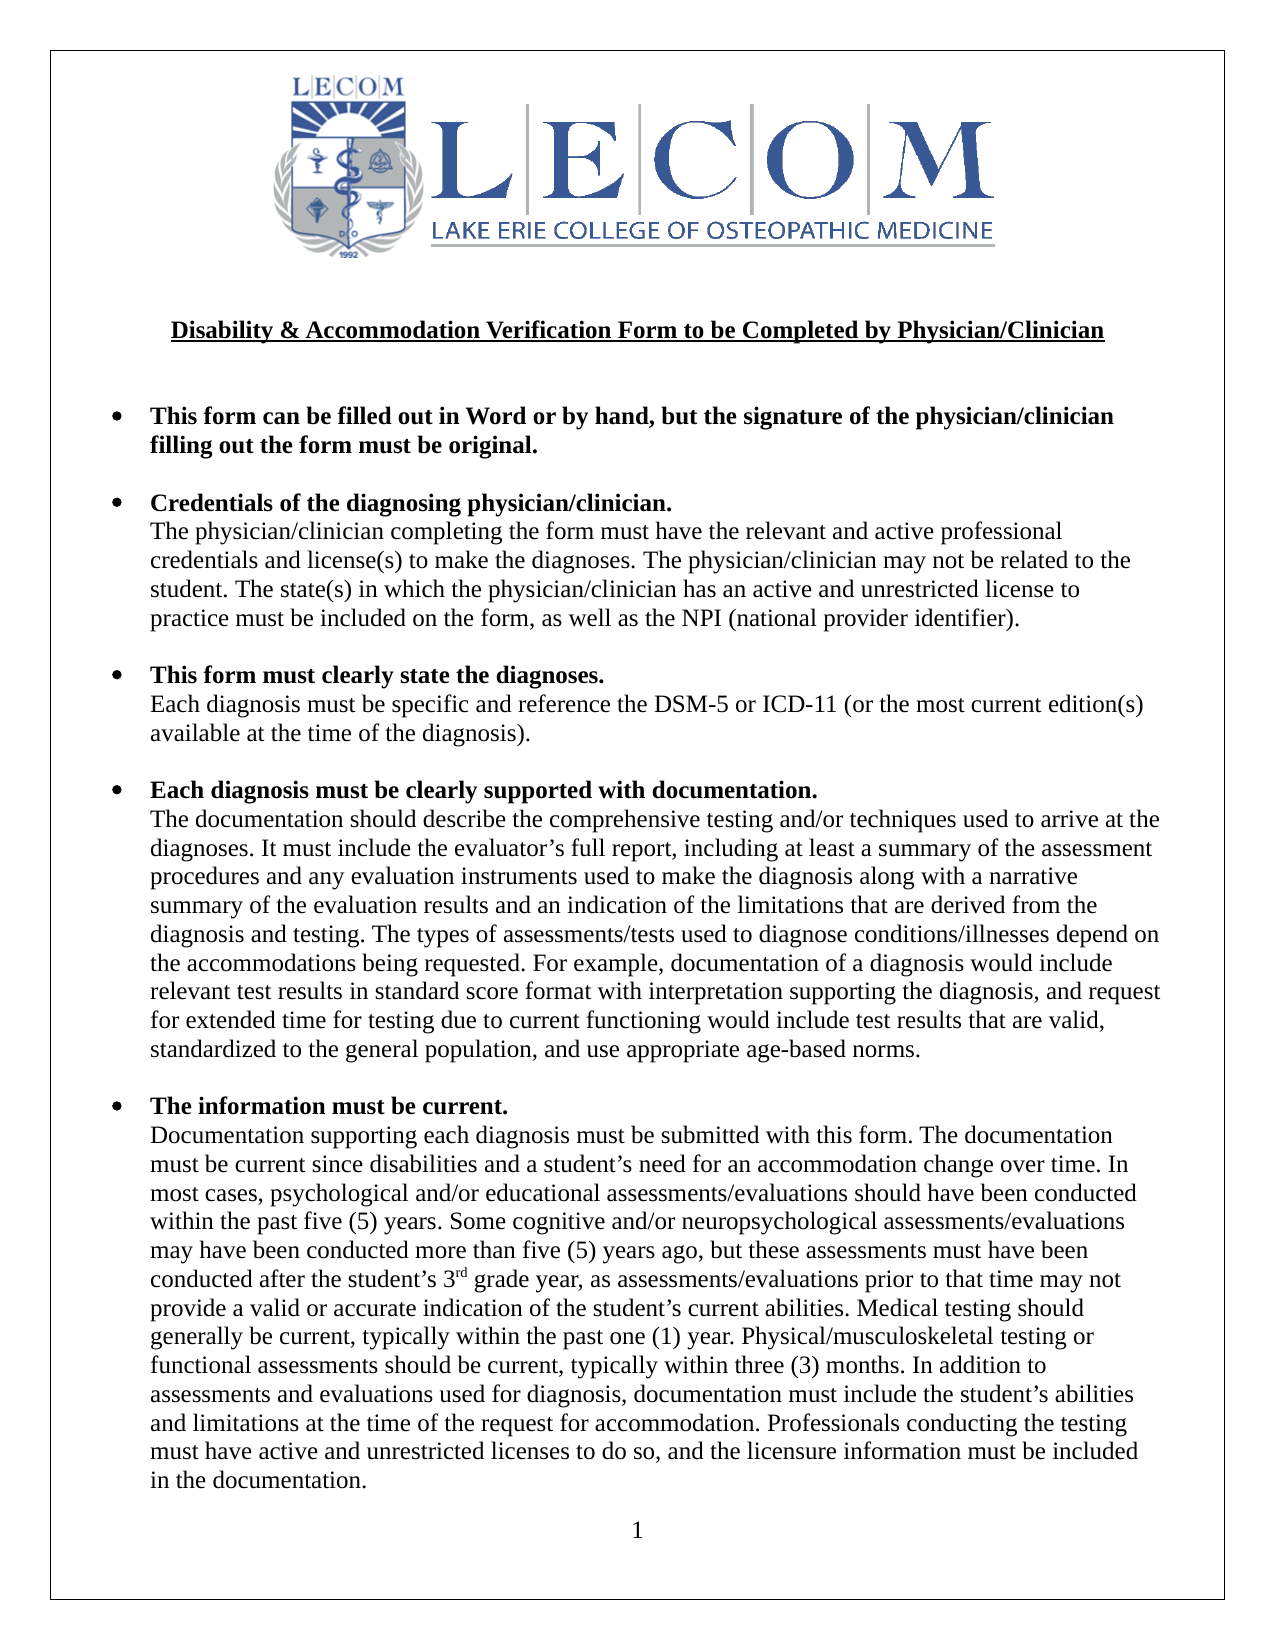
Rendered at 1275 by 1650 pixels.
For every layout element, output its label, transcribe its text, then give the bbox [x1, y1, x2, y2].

list This form can be filled out in Word or by hand, but the signature of the physician/clinician filling out the form must be original. [112, 401, 1162, 459]
text Disability & Accommodation Verification Form to be Completed by Physician/Clinician [112, 315, 1162, 344]
list Credentials of the diagnosing physician/clinician. [112, 488, 1162, 516]
list The information must be current. [112, 1091, 1162, 1120]
picture [273, 75, 1002, 258]
text The documentation should describe the comprehensive testing and/or techniques used to arrive at the diagnoses. It must include the evaluator’s full report, including at least a summary of the assessment procedures and any evaluation instruments used to make the diagnosis along with a narrative summary of the evaluation results and an indication of the limitations that are derived from the diagnosis and testing. The types of assessments/tests used to diagnose conditions/illnesses depend on the accommodations being requested. For example, documentation of a diagnosis would include relevant test results in standard score format with interpretation supporting the diagnosis, and request for extended time for testing due to current functioning would include test results that are valid, standardized to the general population, and use appropriate age-based norms. [150, 804, 1162, 1063]
list Each diagnosis must be clearly supported with documentation. [112, 775, 1162, 804]
text The physician/clinician completing the form must have the relevant and active professional credentials and license(s) to make the diagnoses. The physician/clinician may not be related to the student. The state(s) in which the physician/clinician has an active and unrestricted license to practice must be included on the form, as well as the NPI (national provider identifier). [150, 516, 1162, 631]
text Documentation supporting each diagnosis must be submitted with this form. The documentation must be current since disabilities and a student’s need for an accommodation change over time. In most cases, psychological and/or educational assessments/evaluations should have been conducted within the past five (5) years. Some cognitive and/or neuropsychological assessments/evaluations may have been conducted more than five (5) years ago, but these assessments must have been conducted after the student’s 3rd grade year, as assessments/evaluations prior to that time may not provide a valid or accurate indication of the student’s current abilities. Medical testing should generally be current, typically within the past one (1) year. Physical/musculoskeletal testing or functional assessments should be current, typically within three (3) months. In addition to assessments and evaluations used for diagnosis, documentation must include the student’s abilities and limitations at the time of the request for accommodation. Professionals conducting the testing must have active and unrestricted licenses to do so, and the licensure information must be included in the documentation. [150, 1120, 1162, 1494]
list This form must clearly state the diagnoses. [112, 660, 1162, 689]
text Each diagnosis must be specific and reference the DSM-5 or ICD-11 (or the most current edition(s) available at the time of the diagnosis). [150, 689, 1162, 746]
